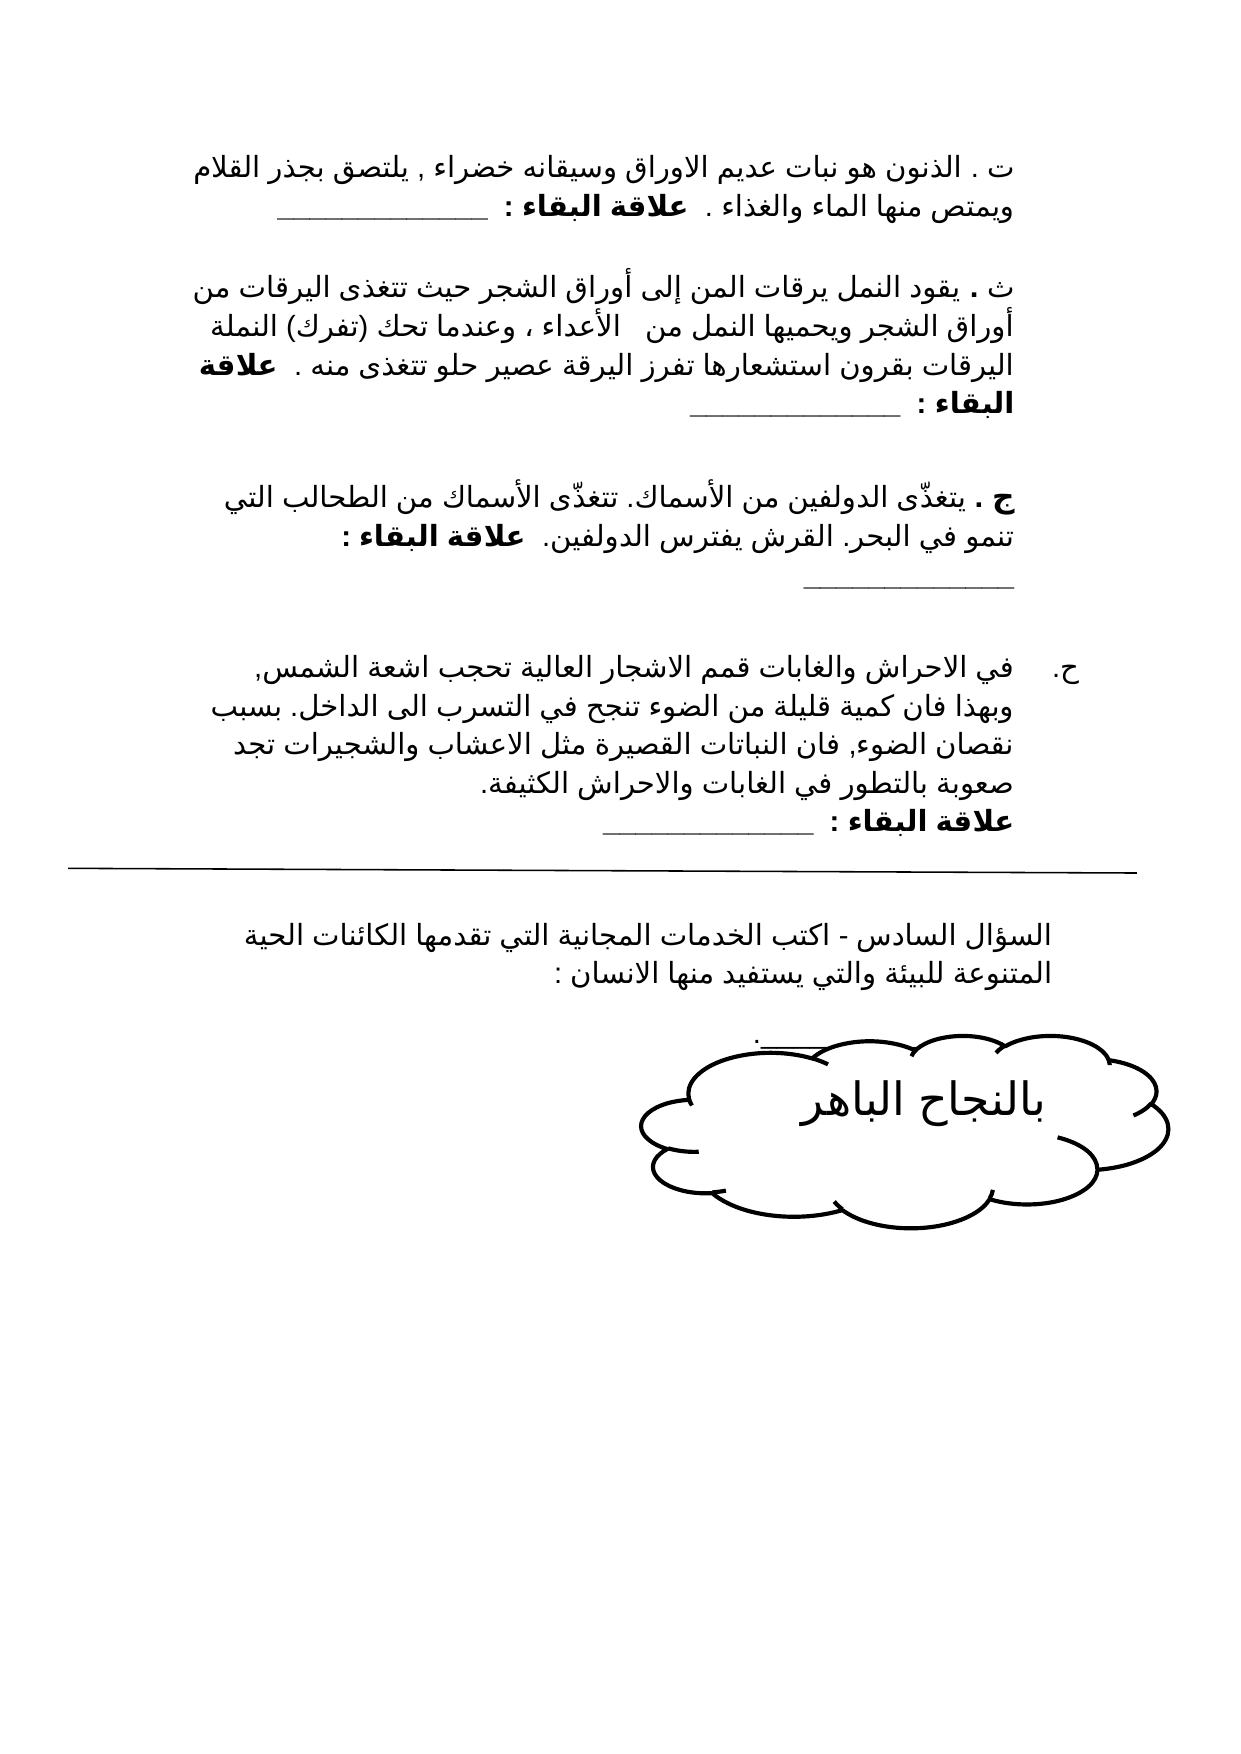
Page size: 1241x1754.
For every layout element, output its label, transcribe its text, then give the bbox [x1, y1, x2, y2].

text ت . الذنون هو نبات عديم الاوراق وسيقانه خضراء , يلتصق بجذر القلام ويمتص منها الماء والغذاء . علاقة البقاء : _____________ [187, 150, 1014, 222]
text السؤال السادس - اكتب الخدمات المجانية التي تقدمها الكائنات الحية المتنوعة للبيئة والتي يستفيد منها الانسان : [187, 918, 1053, 990]
text ج . يتغذّى الدولفين من الأسماك. تتغذّى الأسماك من الطحالب التي تنمو في البحر. القرش يفترس الدولفين. علاقة البقاء : _____________ [187, 478, 1014, 591]
list في الاحراش والغابات قمم الاشجار العالية تحجب اشعة الشمس, وبهذا فان كمية قليلة من الضوء تنجح في التسرب الى الداخل. بسبب نقصان الضوء, فان النباتات القصيرة مثل الاعشاب والشجيرات تجد صعوبة بالتطور في الغابات والاحراش الكثيفة. [187, 650, 1052, 799]
text __________________. [187, 1016, 1053, 1049]
text ث . يقود النمل يرقات المن إلى أوراق الشجر حيث تتغذى اليرقات من أوراق الشجر ويحميها النمل من الأعداء ، وعندما تحك (تفرك) النملة اليرقات بقرون استشعارها تفرز اليرقة عصير حلو تتغذى منه . علاقة البقاء : _____________ [187, 268, 1014, 419]
list علاقة البقاء : _____________ [187, 804, 1014, 838]
text __________________. [187, 1134, 660, 1168]
text __________________. [187, 1075, 693, 1108]
